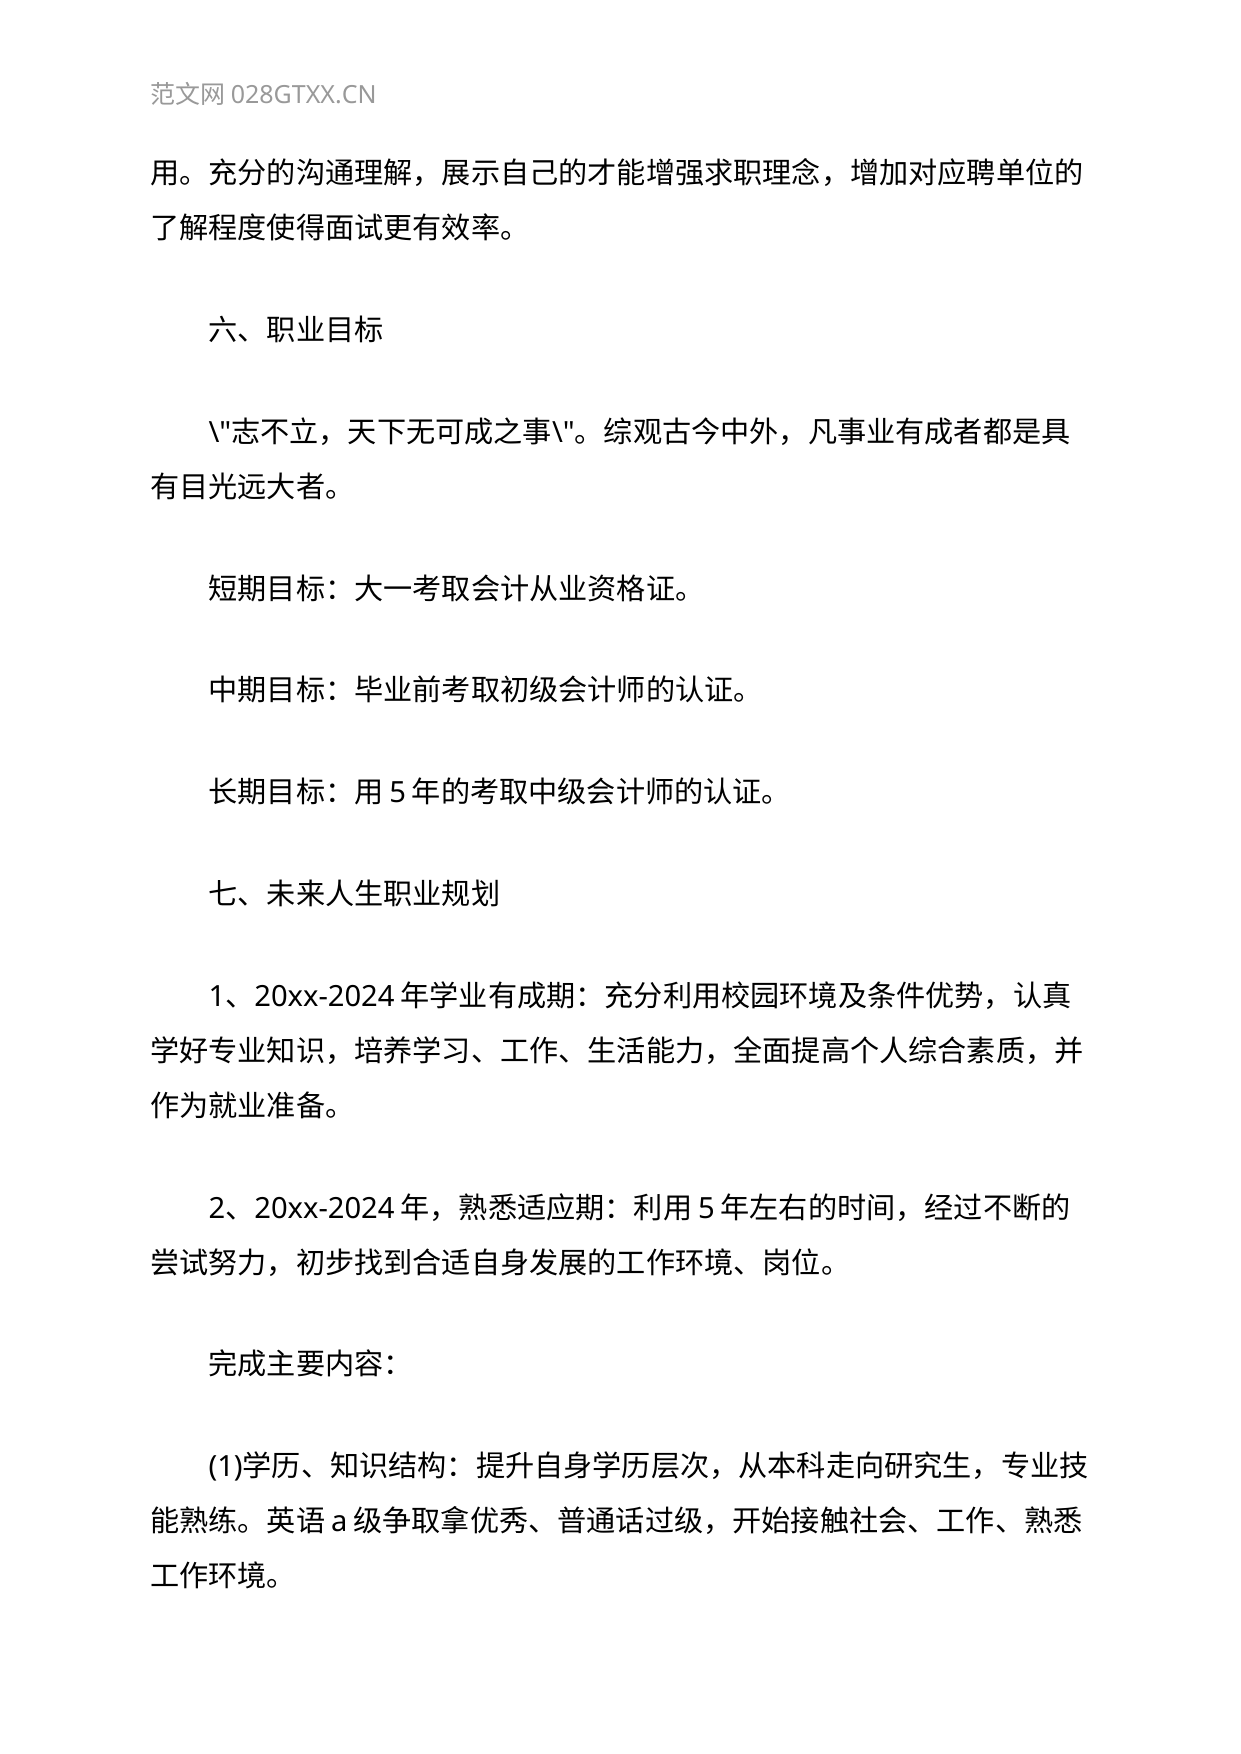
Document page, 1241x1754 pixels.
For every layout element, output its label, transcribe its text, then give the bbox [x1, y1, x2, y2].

text 六、职业目标 [150, 307, 1090, 349]
text 长期目标：用5年的考取中级会计师的认证。 [150, 769, 1090, 811]
text 七、未来人生职业规划 [150, 871, 1090, 913]
text (1)学历、知识结构：提升自身学历层次，从本科走向研究生，专业技能熟练。英语a级争取拿优秀、普通话过级，开始接触社会、工作、熟悉工作环境。 [150, 1443, 1090, 1595]
text 1、20xx-2024年学业有成期：充分利用校园环境及条件优势，认真学好专业知识，培养学习、工作、生活能力，全面提高个人综合素质，并作为就业准备。 [150, 972, 1090, 1125]
text \"志不立，天下无可成之事\"。综观古今中外，凡事业有成者都是具有目光远大者。 [150, 408, 1090, 506]
text 短期目标：大一考取会计从业资格证。 [150, 565, 1090, 607]
text 中期目标：毕业前考取初级会计师的认证。 [150, 667, 1090, 709]
text 完成主要内容： [150, 1341, 1090, 1383]
text 2、20xx-2024年，熟悉适应期：利用5年左右的时间，经过不断的尝试努力，初步找到合适自身发展的工作环境、岗位。 [150, 1184, 1090, 1281]
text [150, 150, 1090, 247]
